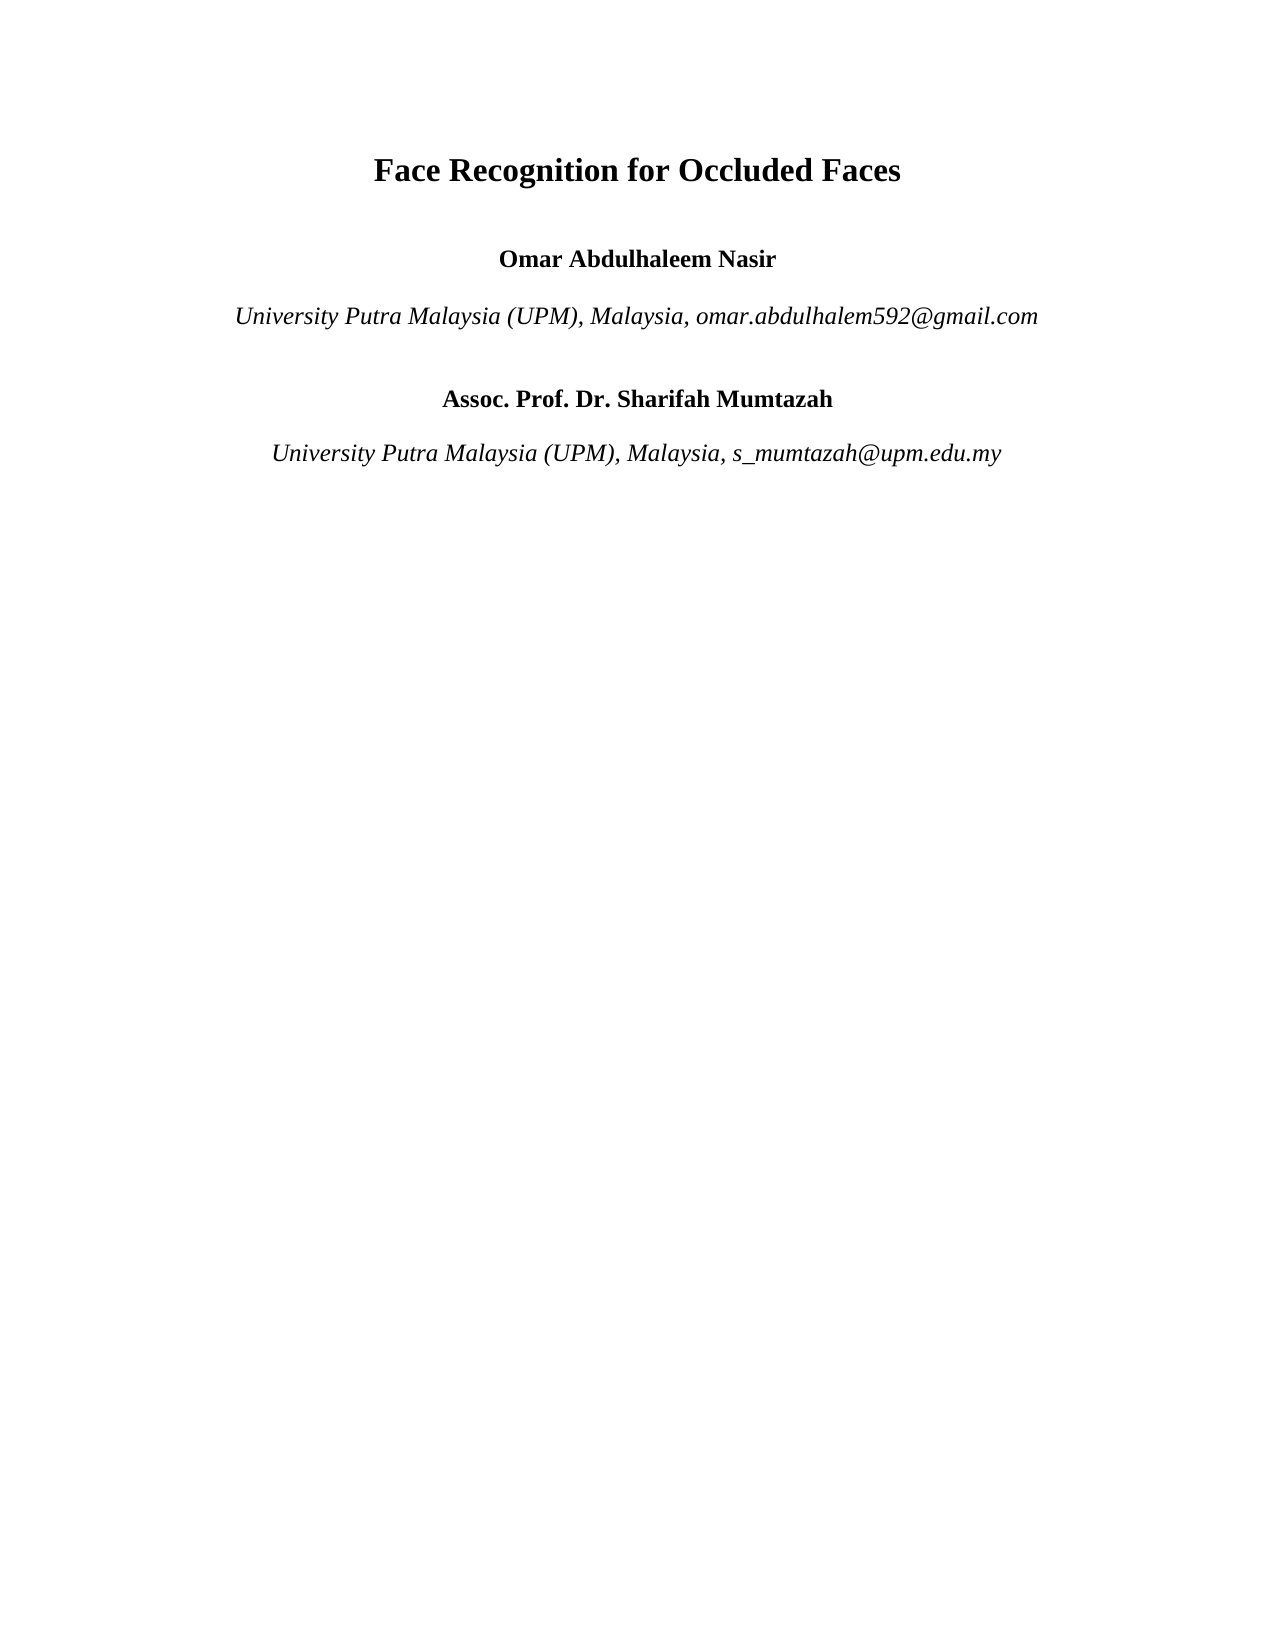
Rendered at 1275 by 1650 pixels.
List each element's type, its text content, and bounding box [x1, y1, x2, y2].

text Assoc. Prof. Dr. Sharifah Mumtazah [150, 384, 1125, 412]
text University Putra Malaysia (UPM), Malaysia, s_mumtazah@upm.edu.my [150, 438, 1125, 466]
text University Putra Malaysia (UPM), Malaysia, omar.abdulhalem592@gmail.com [150, 301, 1125, 330]
text Omar Abdulhaleem Nasir [150, 244, 1125, 272]
text Face Recognition for Occluded Faces [150, 150, 1125, 188]
